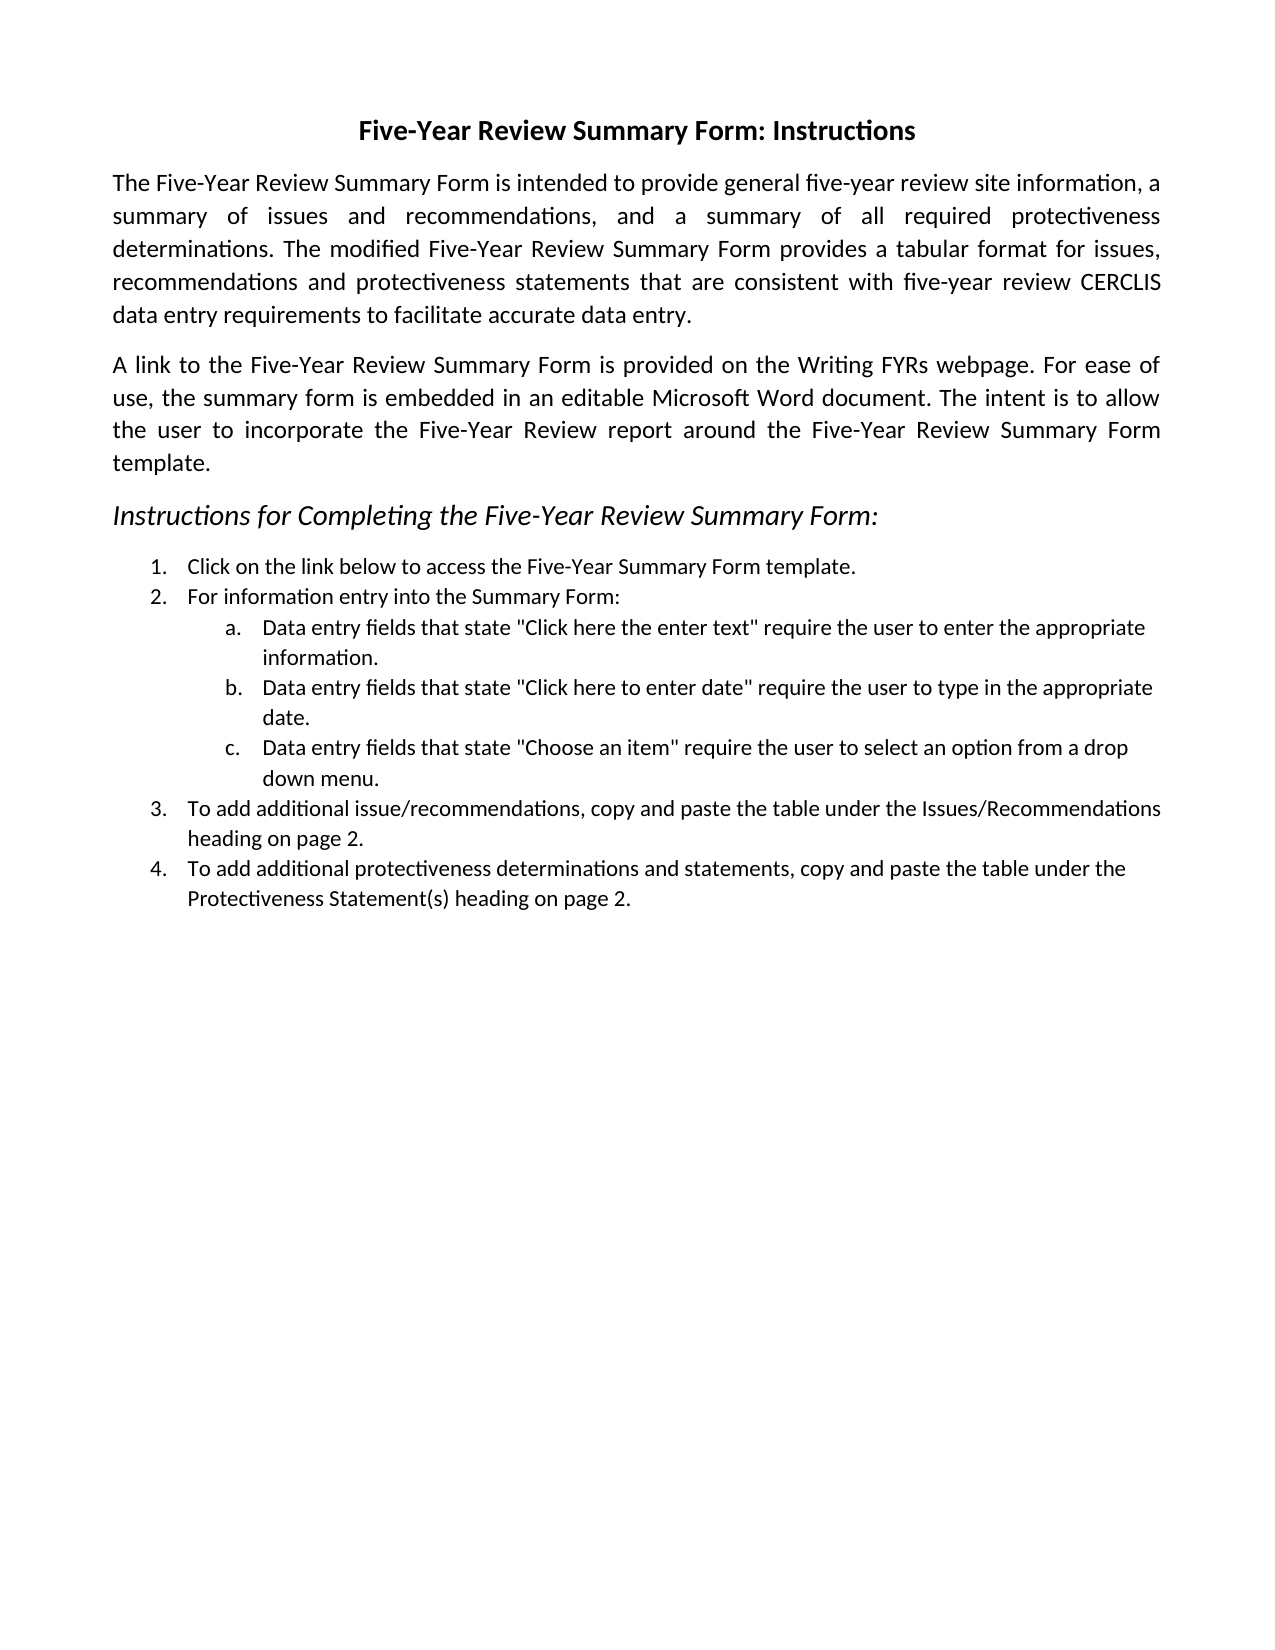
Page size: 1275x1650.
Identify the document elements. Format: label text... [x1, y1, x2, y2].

list To add additional protectiveness determinations and statements, copy and paste the table under the Protectiveness Statement(s) heading on page 2. [150, 854, 1162, 913]
list Data entry fields that state "Click here the enter text" require the user to enter the appropriate information. [225, 613, 1162, 671]
list Data entry fields that state "Choose an item" require the user to select an option from a drop down menu. [225, 733, 1162, 792]
list Click on the link below to access the Five-Year Summary Form template. [150, 552, 1162, 580]
text Instructions for Completing the Five-Year Review Summary Form: [112, 497, 1162, 533]
text A link to the Five-Year Review Summary Form is provided on the Writing FYRs webpage. For ease of use, the summary form is embedded in an editable Microsoft Word document. The intent is to allow the user to incorporate the Five-Year Review report around the Five-Year Review Summary Form template. [112, 349, 1162, 478]
list To add additional issue/recommendations, copy and paste the table under the Issues/Recommendations heading on page 2. [150, 794, 1162, 852]
text Five-Year Review Summary Form: Instructions [112, 112, 1162, 148]
list Data entry fields that state "Click here to enter date" require the user to type in the appropriate date. [225, 673, 1162, 731]
list For information entry into the Summary Form: [150, 582, 1162, 611]
text The Five-Year Review Summary Form is intended to provide general five-year review site information, a summary of issues and recommendations, and a summary of all required protectiveness determinations. The modified Five-Year Review Summary Form provides a tabular format for issues, recommendations and protectiveness statements that are consistent with five-year review CERCLIS data entry requirements to facilitate accurate data entry. [112, 168, 1162, 330]
